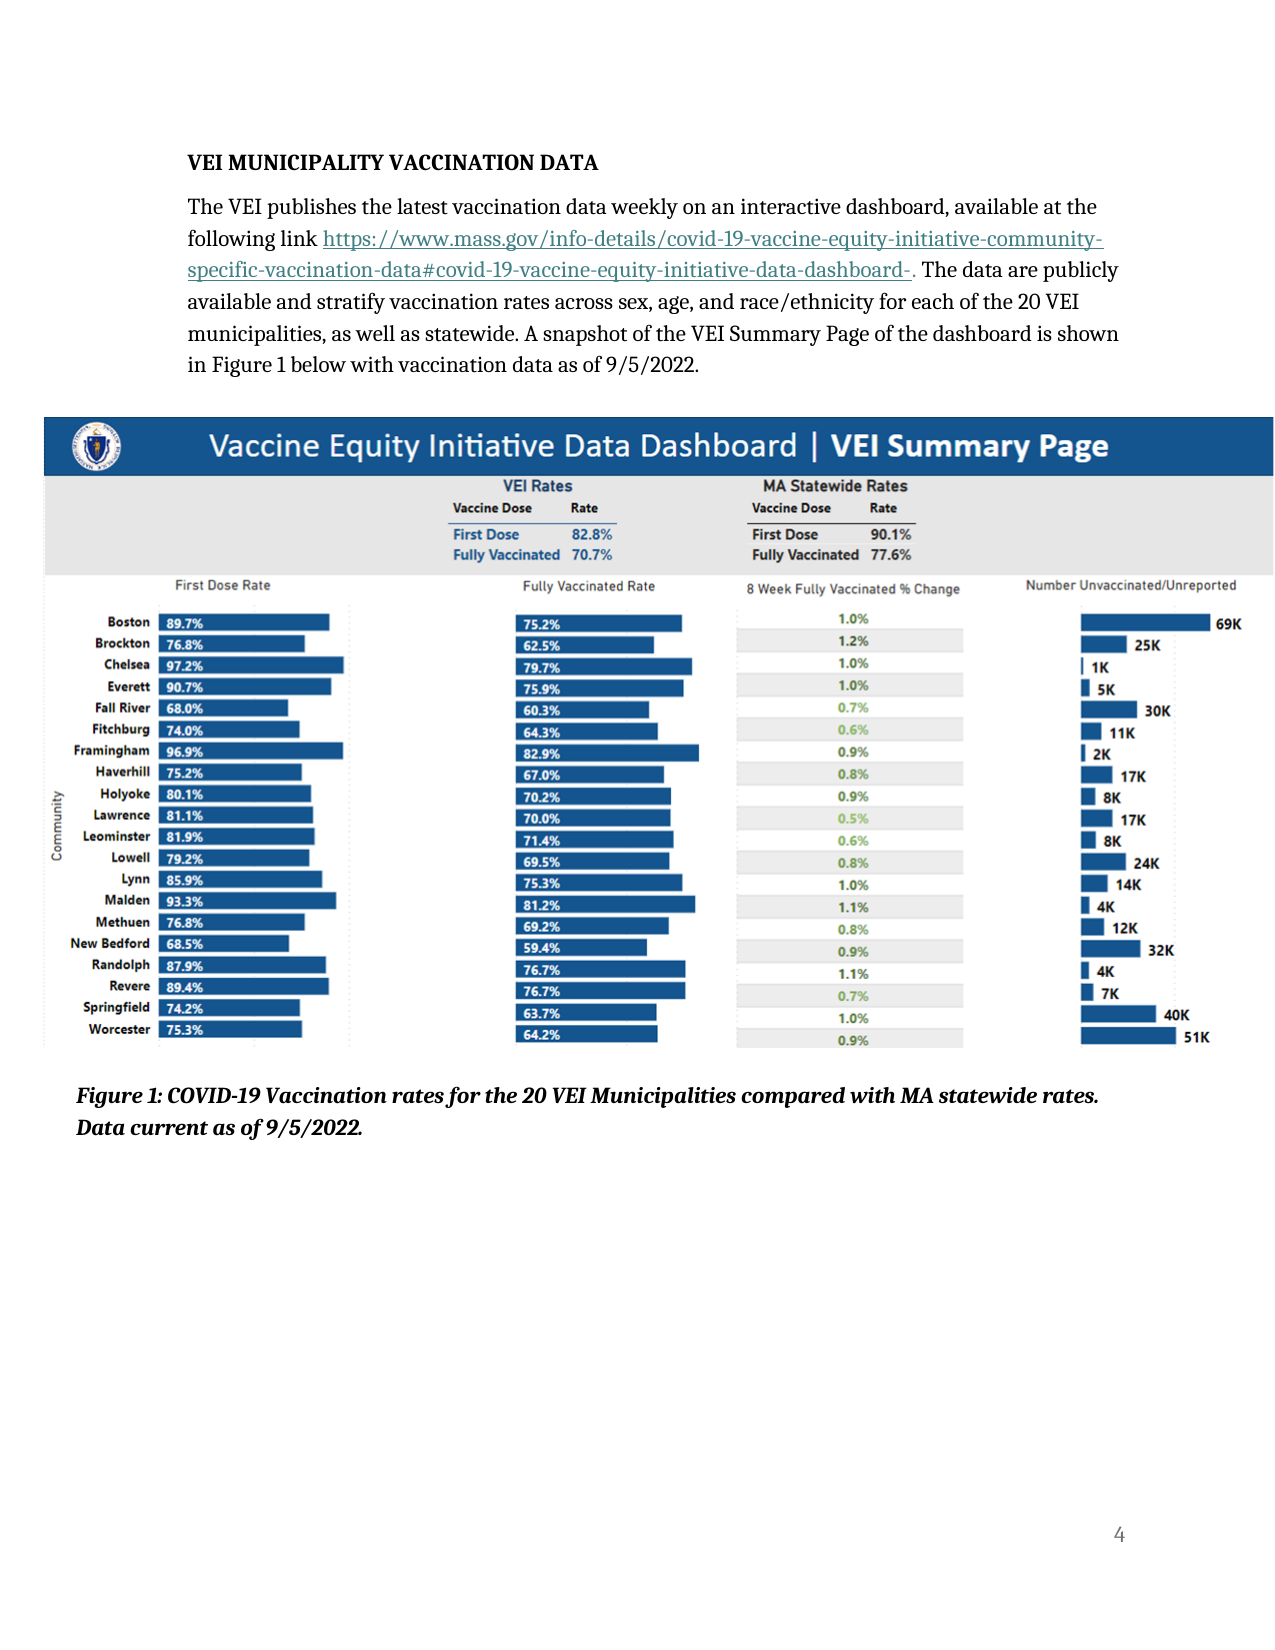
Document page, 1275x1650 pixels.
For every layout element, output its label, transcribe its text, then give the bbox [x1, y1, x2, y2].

text VEI MUNICIPALITY VACCINATION DATA [187, 150, 1125, 176]
picture [43, 417, 1274, 1048]
text The VEI publishes the latest vaccination data weekly on an interactive dashboard, available at the following link https://www.mass.gov/info-details/covid-19-vaccine-equity-initiative-community-specific-vaccination-data#covid-19-vaccine-equity-initiative-data-dashboard-. The data are publicly available and stratify vaccination rates across sex, age, and race/ethnicity for each of the 20 VEI municipalities, as well as statewide. A snapshot of the VEI Summary Page of the dashboard is shown in Figure 1 below with vaccination data as of 9/5/2022. [187, 194, 1125, 378]
